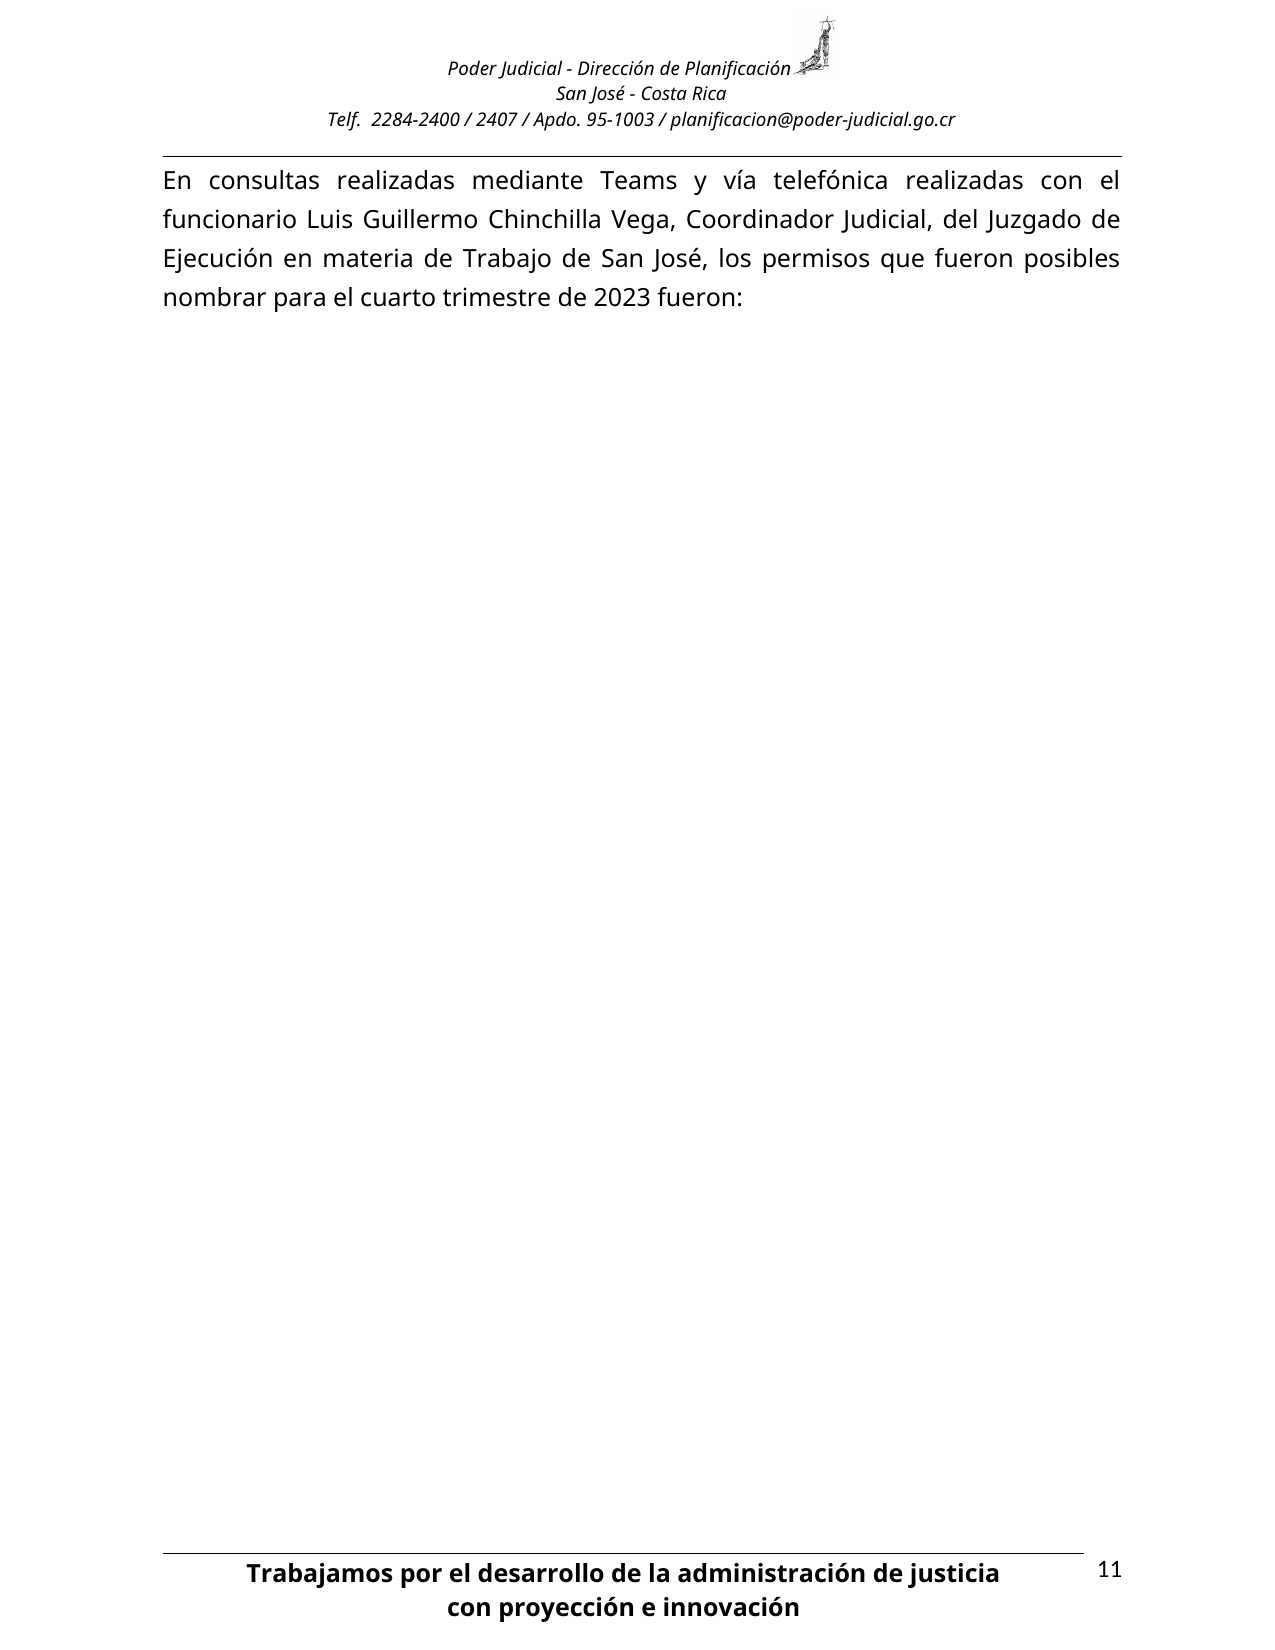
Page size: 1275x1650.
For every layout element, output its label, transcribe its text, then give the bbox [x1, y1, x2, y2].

text En consultas realizadas mediante Teams y vía telefónica realizadas con el funcionario Luis Guillermo Chinchilla Vega, Coordinador Judicial, del Juzgado de Ejecución en materia de Trabajo de San José, los permisos que fueron posibles nombrar para el cuarto trimestre de 2023 fueron: [162, 162, 1122, 314]
picture [791, 14, 837, 76]
